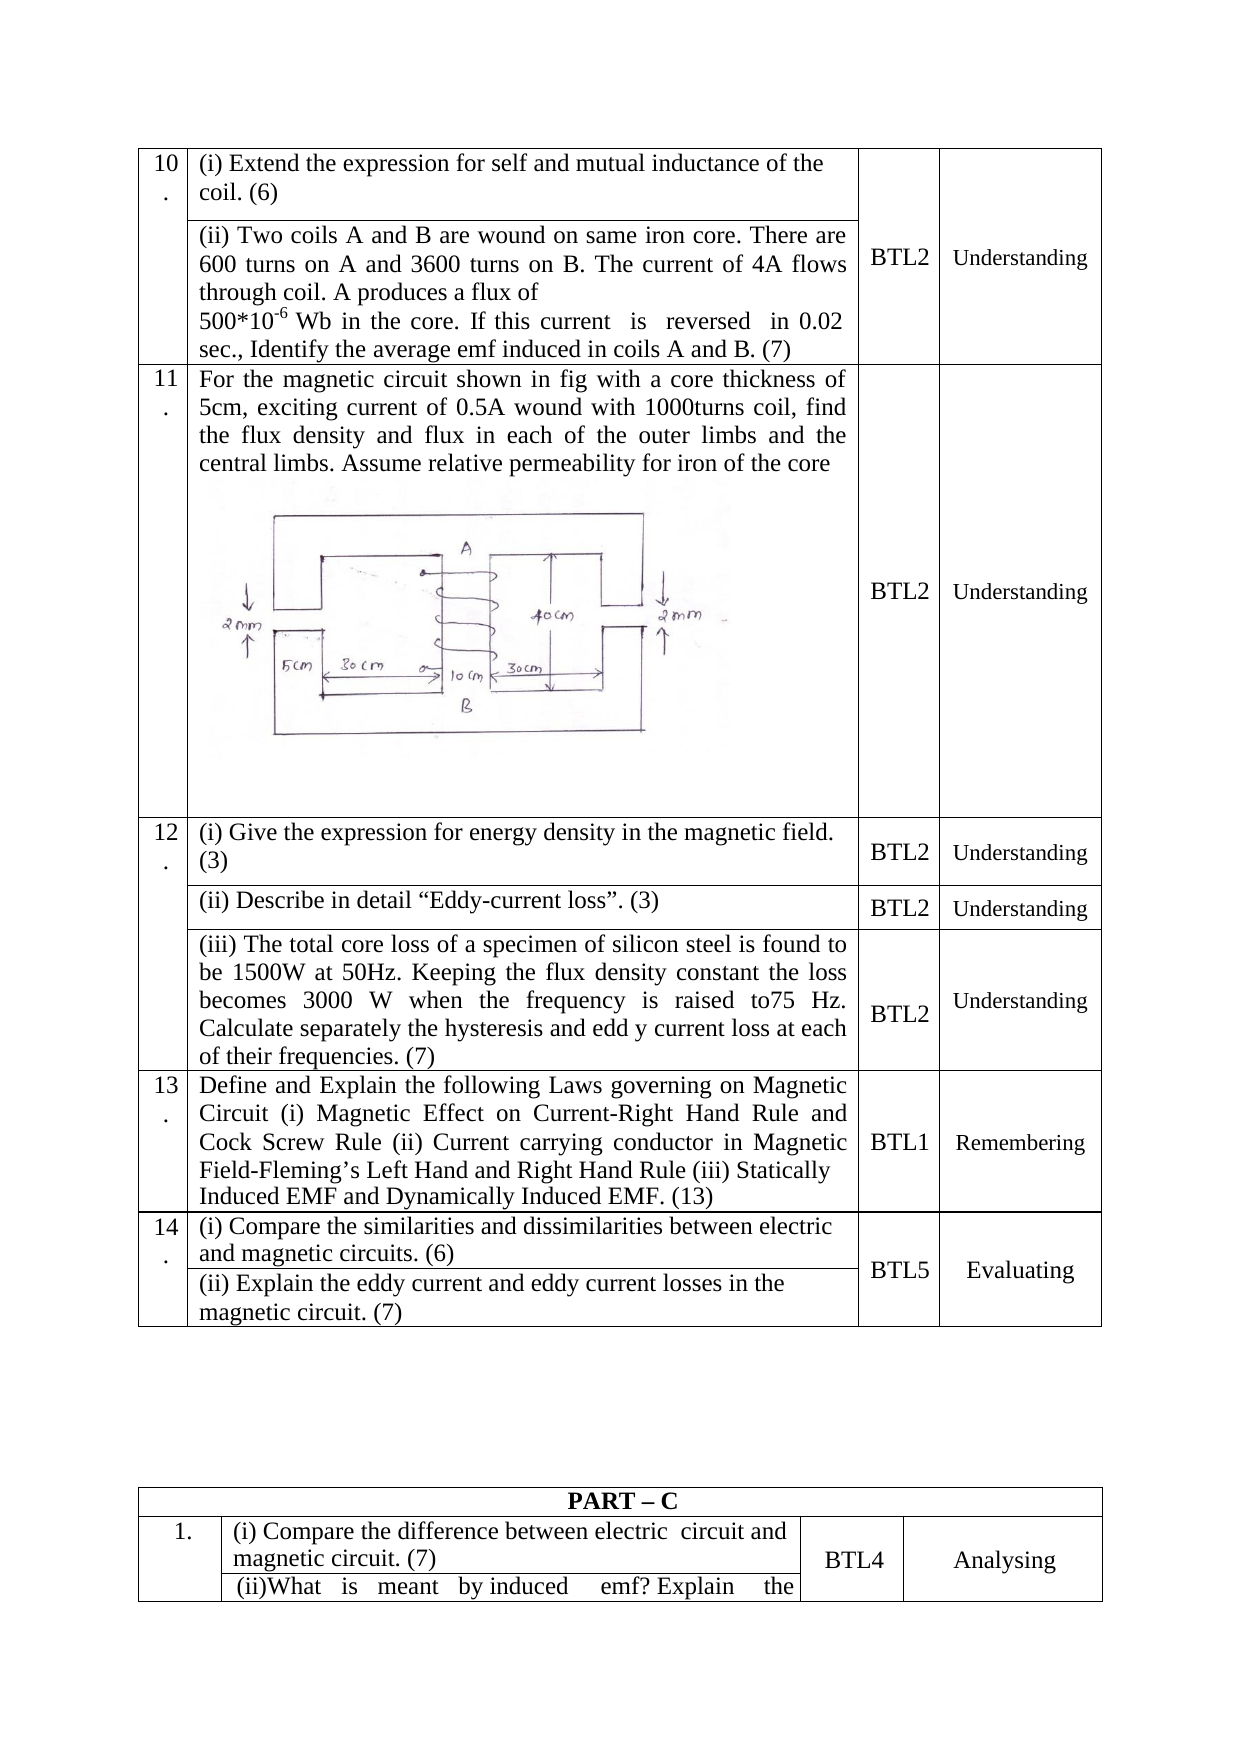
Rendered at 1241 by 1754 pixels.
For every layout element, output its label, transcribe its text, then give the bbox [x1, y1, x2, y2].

table_cell emf? Explain [590, 1574, 753, 1601]
table_cell Remembering [940, 1071, 1101, 1211]
table_cell BTL2 [859, 930, 939, 1070]
table_cell Understanding [940, 365, 1101, 817]
table_cell (iii) The total core loss of a specimen of silicon steel is found to be 1500W at 50Hz. Keeping the flux density constant the loss becomes 3000 W when the frequency is raised to75 Hz. Calculate separately the hysteresis and edd y current loss at each of their frequencies. (7) [188, 930, 858, 1070]
table_cell BTL2 [859, 365, 939, 817]
table_cell (i) Give the expression for energy density in the magnetic field. (3) [188, 818, 858, 885]
table_cell Understanding [940, 886, 1101, 929]
table_cell BTL2 [859, 886, 939, 929]
table_cell 1. [139, 1517, 221, 1601]
table_header 10 . [139, 149, 187, 363]
table_cell (ii) Two coils A and B are wound on same iron core. There are 600 turns on A and 3600 turns on B. The current of 4A flows through coil. A produces a flux of 500*10-6 Wb in the core. If this current is reversed in 0.02 sec., Identify the average emf induced in coils A and B. (7) [188, 221, 858, 363]
table_cell (i) Compare the similarities and dissimilarities between electric and magnetic circuits. (6) [188, 1213, 858, 1268]
table_cell is [330, 1574, 367, 1601]
table_cell (ii)What [222, 1574, 330, 1601]
table_header (i) Extend the expression for self and mutual inductance of the coil. (6) [188, 149, 858, 220]
table_cell Understanding [940, 818, 1101, 885]
table_cell (i) Compare the difference between electric circuit and magnetic circuit. (7) [222, 1517, 800, 1573]
table_cell Analysing [904, 1517, 1102, 1601]
table_header Understanding [940, 149, 1101, 363]
table_cell meant [367, 1574, 447, 1601]
table_cell BTL4 [801, 1517, 903, 1601]
table_header PART – C [139, 1488, 1102, 1516]
table_cell Evaluating [940, 1213, 1101, 1326]
table_cell 11 . [139, 365, 187, 817]
picture [198, 477, 732, 758]
table_cell the [753, 1574, 800, 1601]
table_cell For the magnetic circuit shown in fig with a core thickness of 5cm, exciting current of 0.5A wound with 1000turns coil, find the flux density and flux in each of the outer limbs and the central limbs. Assume relative permeability for iron of the core [188, 365, 858, 817]
table_cell BTL1 [859, 1071, 939, 1211]
table_cell Understanding [940, 930, 1101, 1070]
table_cell (ii) Explain the eddy current and eddy current losses in the magnetic circuit. (7) [188, 1269, 858, 1326]
table_cell 13 . [139, 1071, 187, 1211]
table_cell (ii) Describe in detail “Eddy-current loss”. (3) [188, 886, 858, 929]
table_cell Define and Explain the following Laws governing on Magnetic Circuit (i) Magnetic Effect on Current-Right Hand Rule and Cock Screw Rule (ii) Current carrying conductor in Magnetic Field-Fleming’s Left Hand and Right Hand Rule (iii) Statically Induced EMF and Dynamically Induced EMF. (13) [188, 1071, 858, 1211]
table_cell by induced [448, 1574, 590, 1601]
table_cell BTL5 [859, 1213, 939, 1326]
table_header BTL2 [859, 149, 939, 363]
table_cell 12 . [139, 818, 187, 1070]
table_cell BTL2 [859, 818, 939, 885]
table_cell 14 . [139, 1213, 187, 1326]
